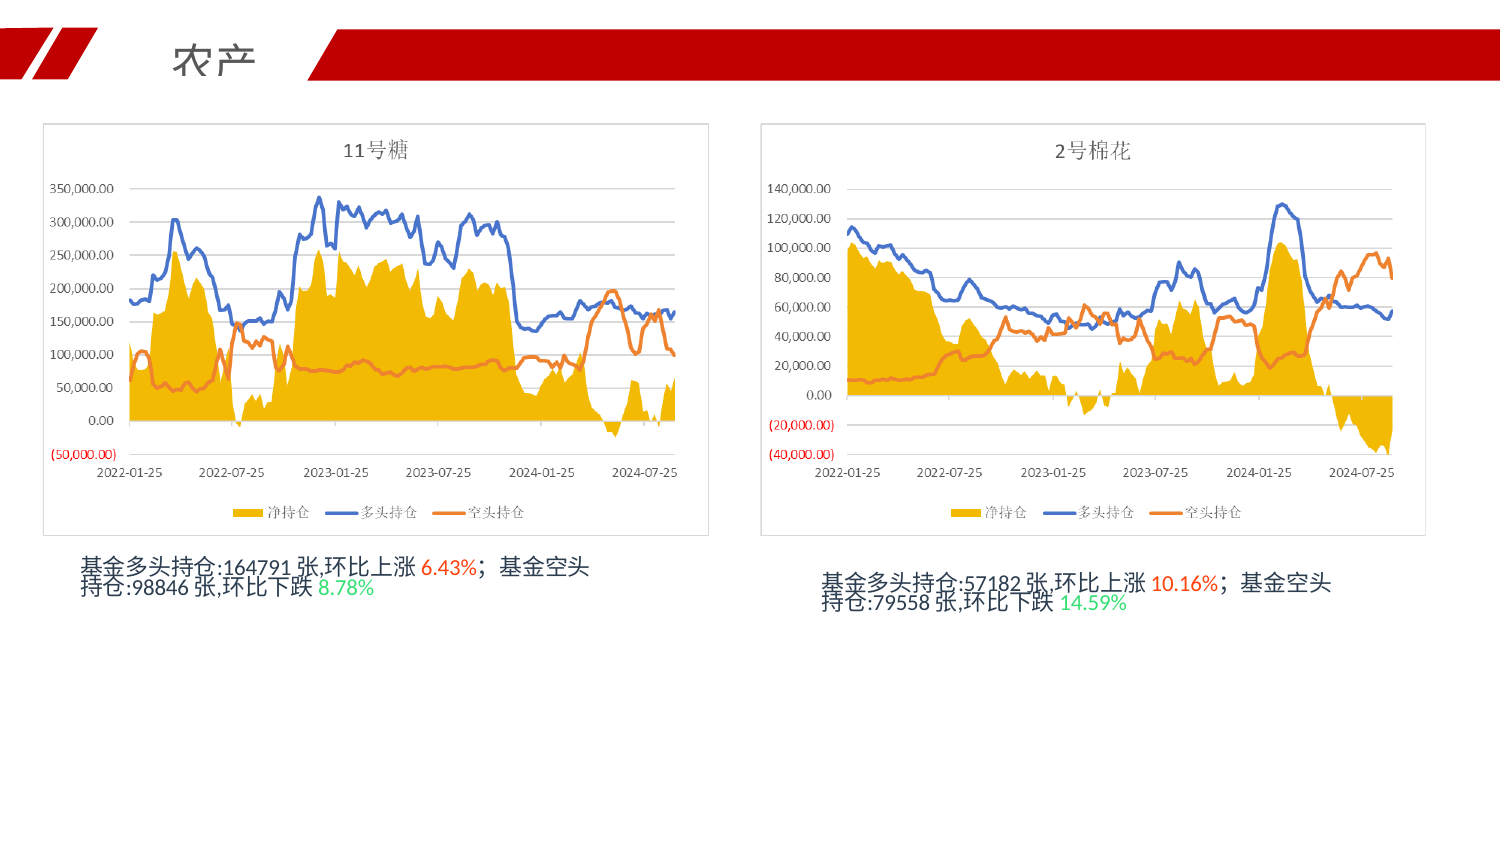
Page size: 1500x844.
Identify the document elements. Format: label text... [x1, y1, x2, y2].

text 基金多头持仓:164791张,环比上涨6.43%；基金空头持仓:98846张,环比下跌8.78% [80, 558, 610, 602]
picture [42, 123, 709, 536]
text 基金多头持仓:57182张,环比上涨10.16%；基金空头持仓:79558张,环比下跌14.59% [821, 574, 1352, 617]
picture [760, 123, 1426, 536]
